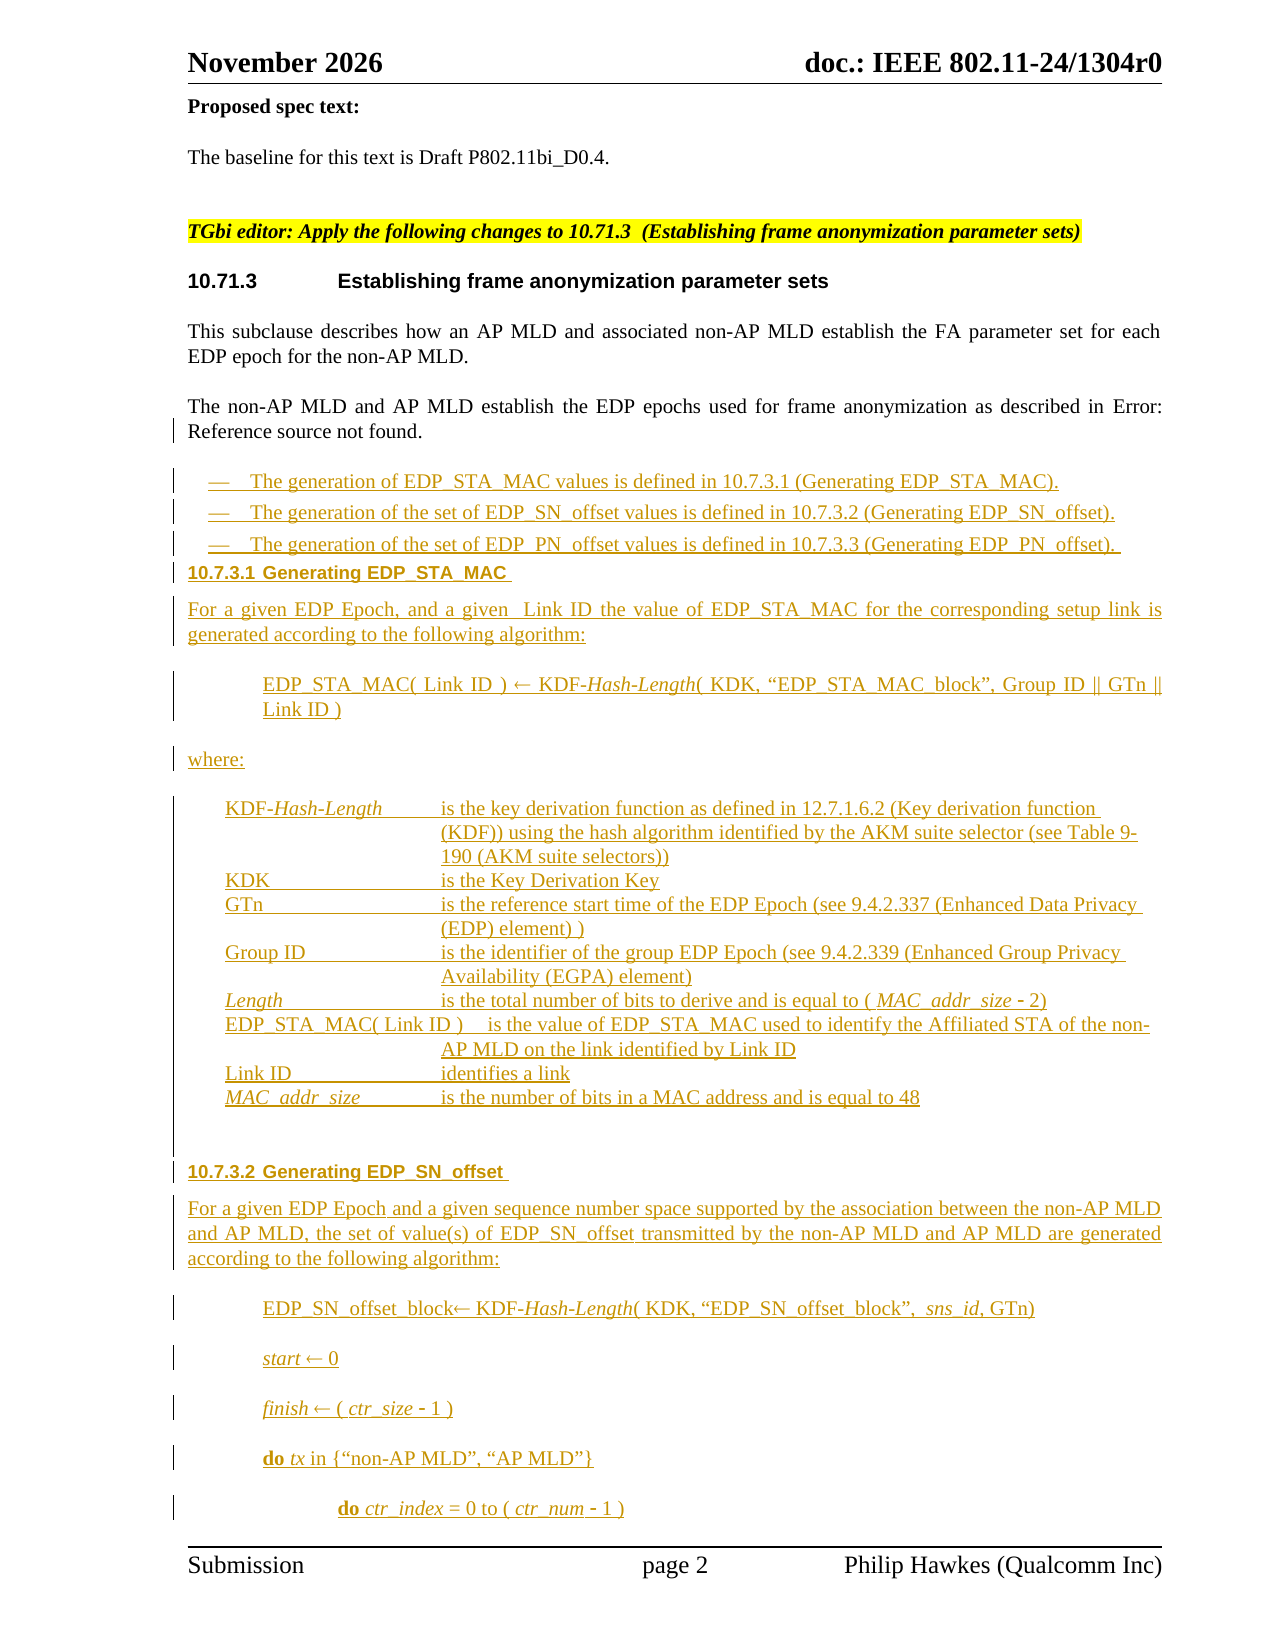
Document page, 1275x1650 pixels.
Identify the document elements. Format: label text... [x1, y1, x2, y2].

text The baseline for this text is Draft P802.11bi_D0.4. [187, 145, 1162, 169]
text This subclause describes how an AP MLD and associated non-AP MLD establish the FA parameter set for each EDP epoch for the non-AP MLD. [187, 318, 1162, 368]
text Proposed spec text: [187, 94, 1162, 118]
list Establishing frame anonymization parameter sets [187, 268, 1162, 293]
text TGbi editor: Apply the following changes to 10.71.3 (Establishing frame anonymization parameter sets) [187, 218, 1162, 243]
